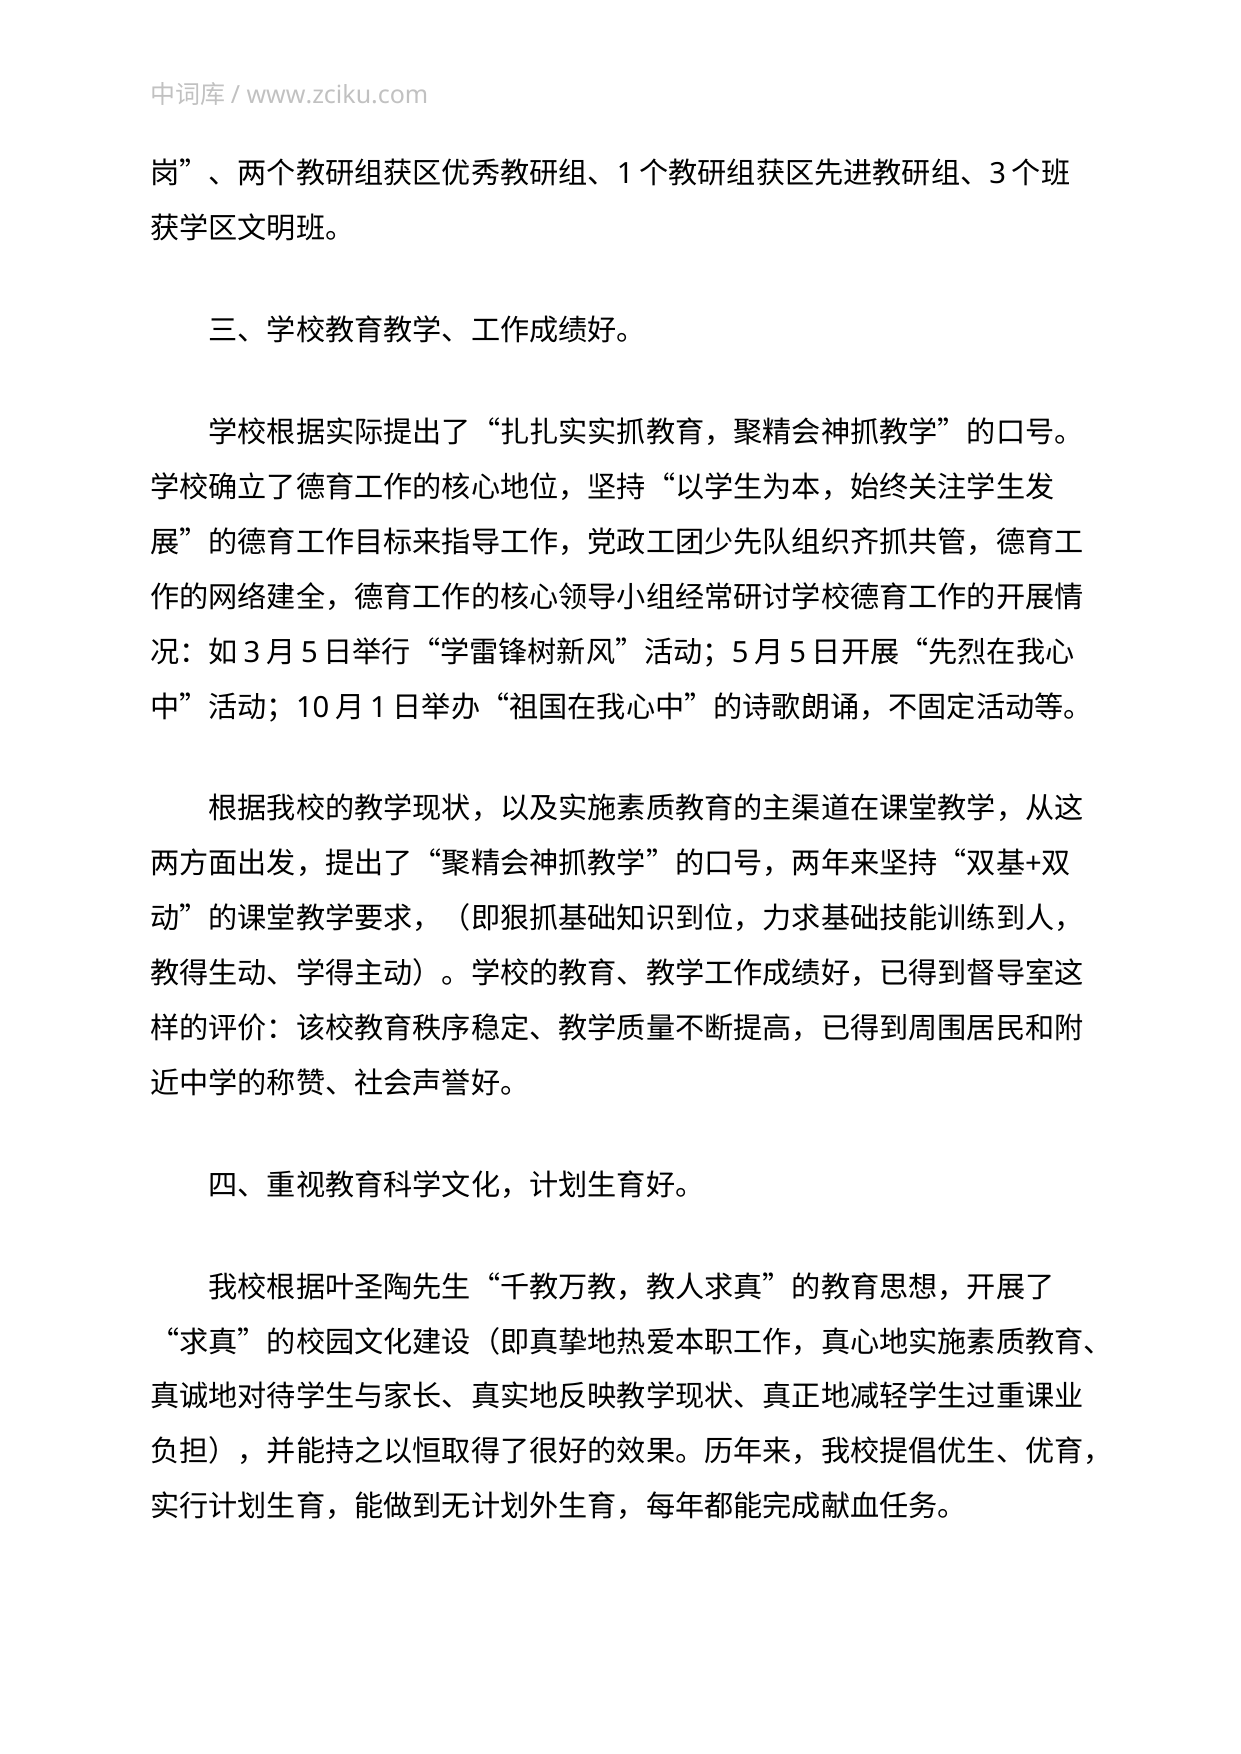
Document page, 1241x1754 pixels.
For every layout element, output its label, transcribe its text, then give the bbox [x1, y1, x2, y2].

text 学校根据实际提出了“扎扎实实抓教育，聚精会神抓教学”的口号。学校确立了德育工作的核心地位，坚持“以学生为本，始终关注学生发展”的德育工作目标来指导工作，党政工团少先队组织齐抓共管，德育工作的网络建全，德育工作的核心领导小组经常研讨学校德育工作的开展情况：如3月5日举行“学雷锋树新风”活动；5月5日开展“先烈在我心中”活动；10月1日举办“祖国在我心中”的诗歌朗诵，不固定活动等。 [150, 408, 1090, 726]
text 根据我校的教学现状，以及实施素质教育的主渠道在课堂教学，从这两方面出发，提出了“聚精会神抓教学”的口号，两年来坚持“双基+双动”的课堂教学要求，（即狠抓基础知识到位，力求基础技能训练到人，教得生动、学得主动）。学校的教育、教学工作成绩好，已得到督导室这样的评价：该校教育秩序稳定、教学质量不断提高，已得到周围居民和附近中学的称赞、社会声誉好。 [150, 785, 1090, 1102]
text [150, 150, 1090, 247]
text 三、学校教育教学、工作成绩好。 [150, 307, 1090, 349]
text 四、重视教育科学文化，计划生育好。 [150, 1161, 1090, 1204]
text 我校根据叶圣陶先生“千教万教，教人求真”的教育思想，开展了“求真”的校园文化建设（即真挚地热爱本职工作，真心地实施素质教育、真诚地对待学生与家长、真实地反映教学现状、真正地减轻学生过重课业负担），并能持之以恒取得了很好的效果。历年来，我校提倡优生、优育，实行计划生育，能做到无计划外生育，每年都能完成献血任务。 [150, 1263, 1090, 1525]
